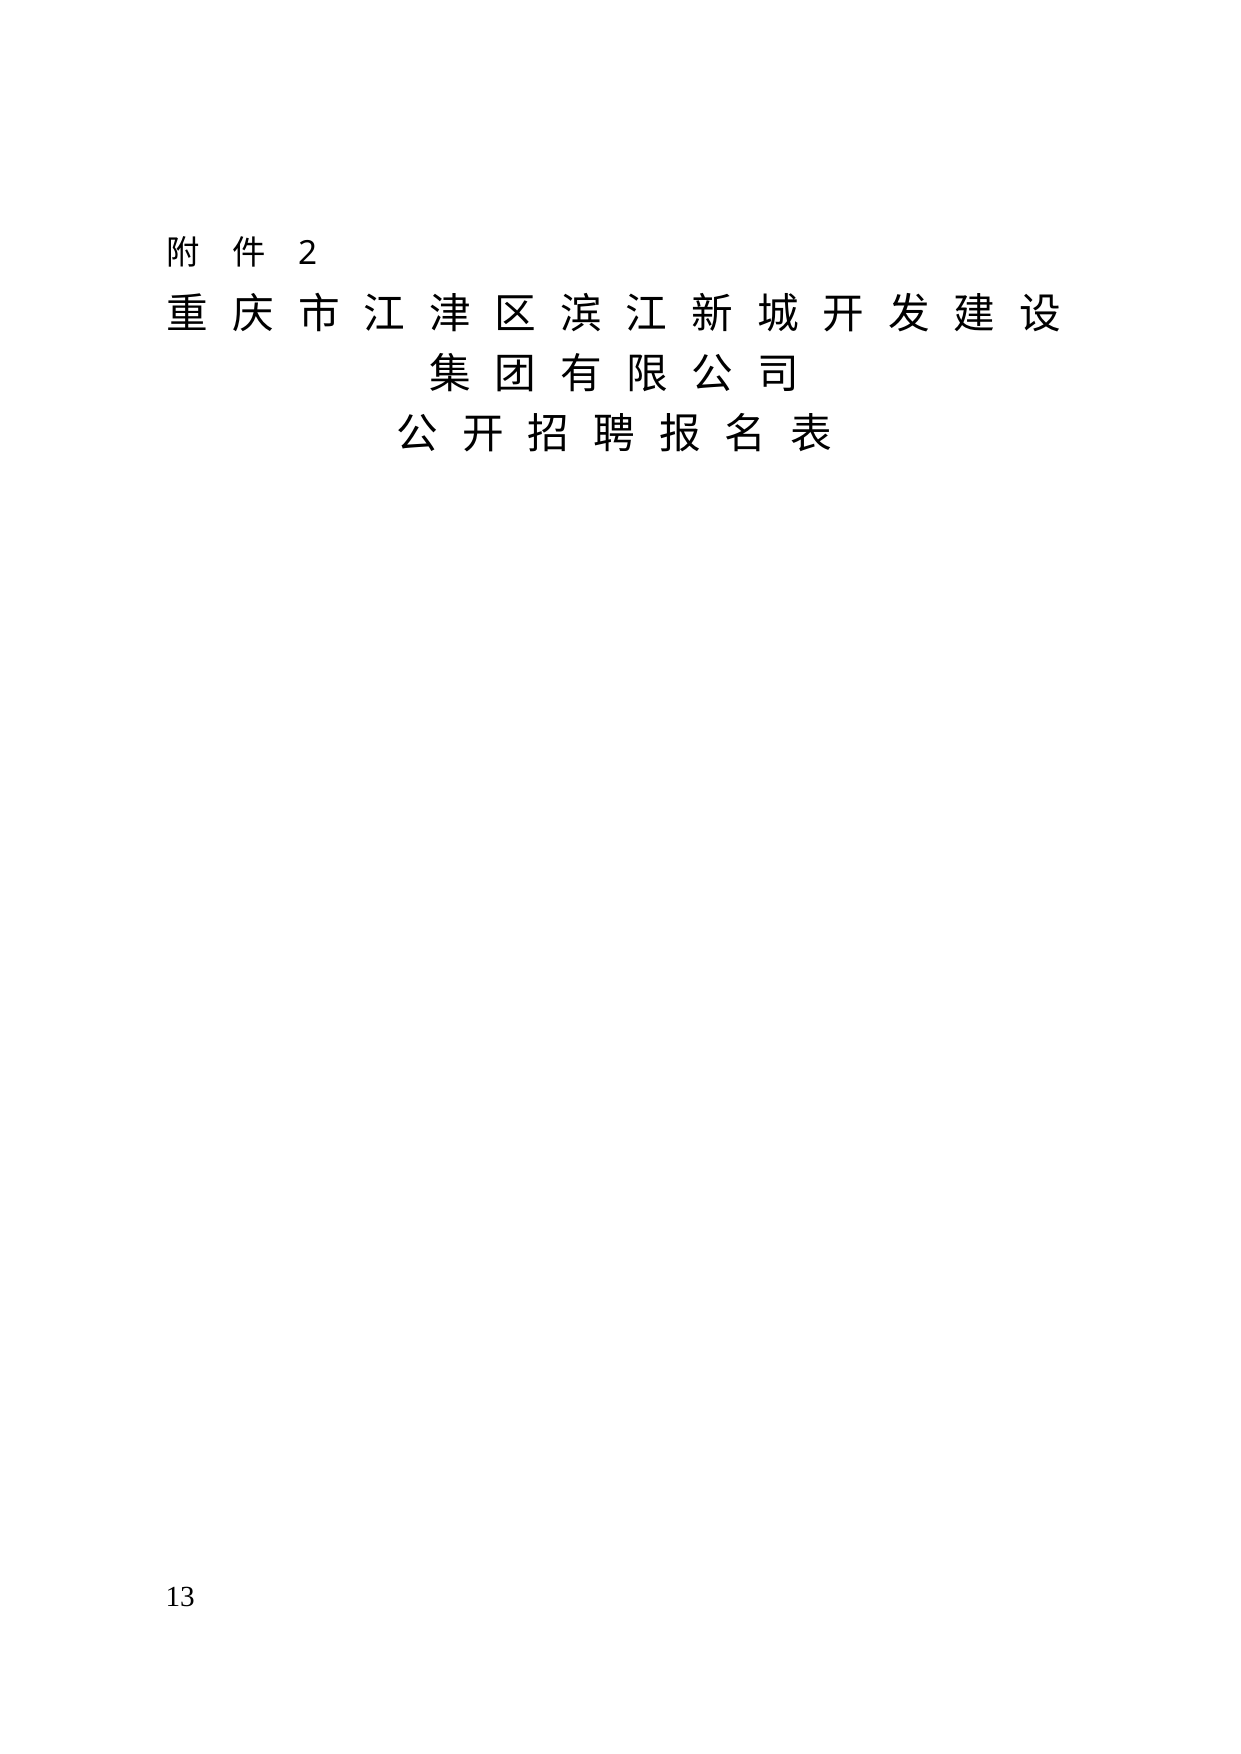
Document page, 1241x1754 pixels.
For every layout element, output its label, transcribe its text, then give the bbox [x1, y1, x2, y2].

text 重庆市江津区滨江新城开发建设集团有限公司 [167, 280, 1085, 400]
text 附件2 [167, 219, 1085, 280]
text 公开招聘报名表 [167, 400, 1085, 461]
